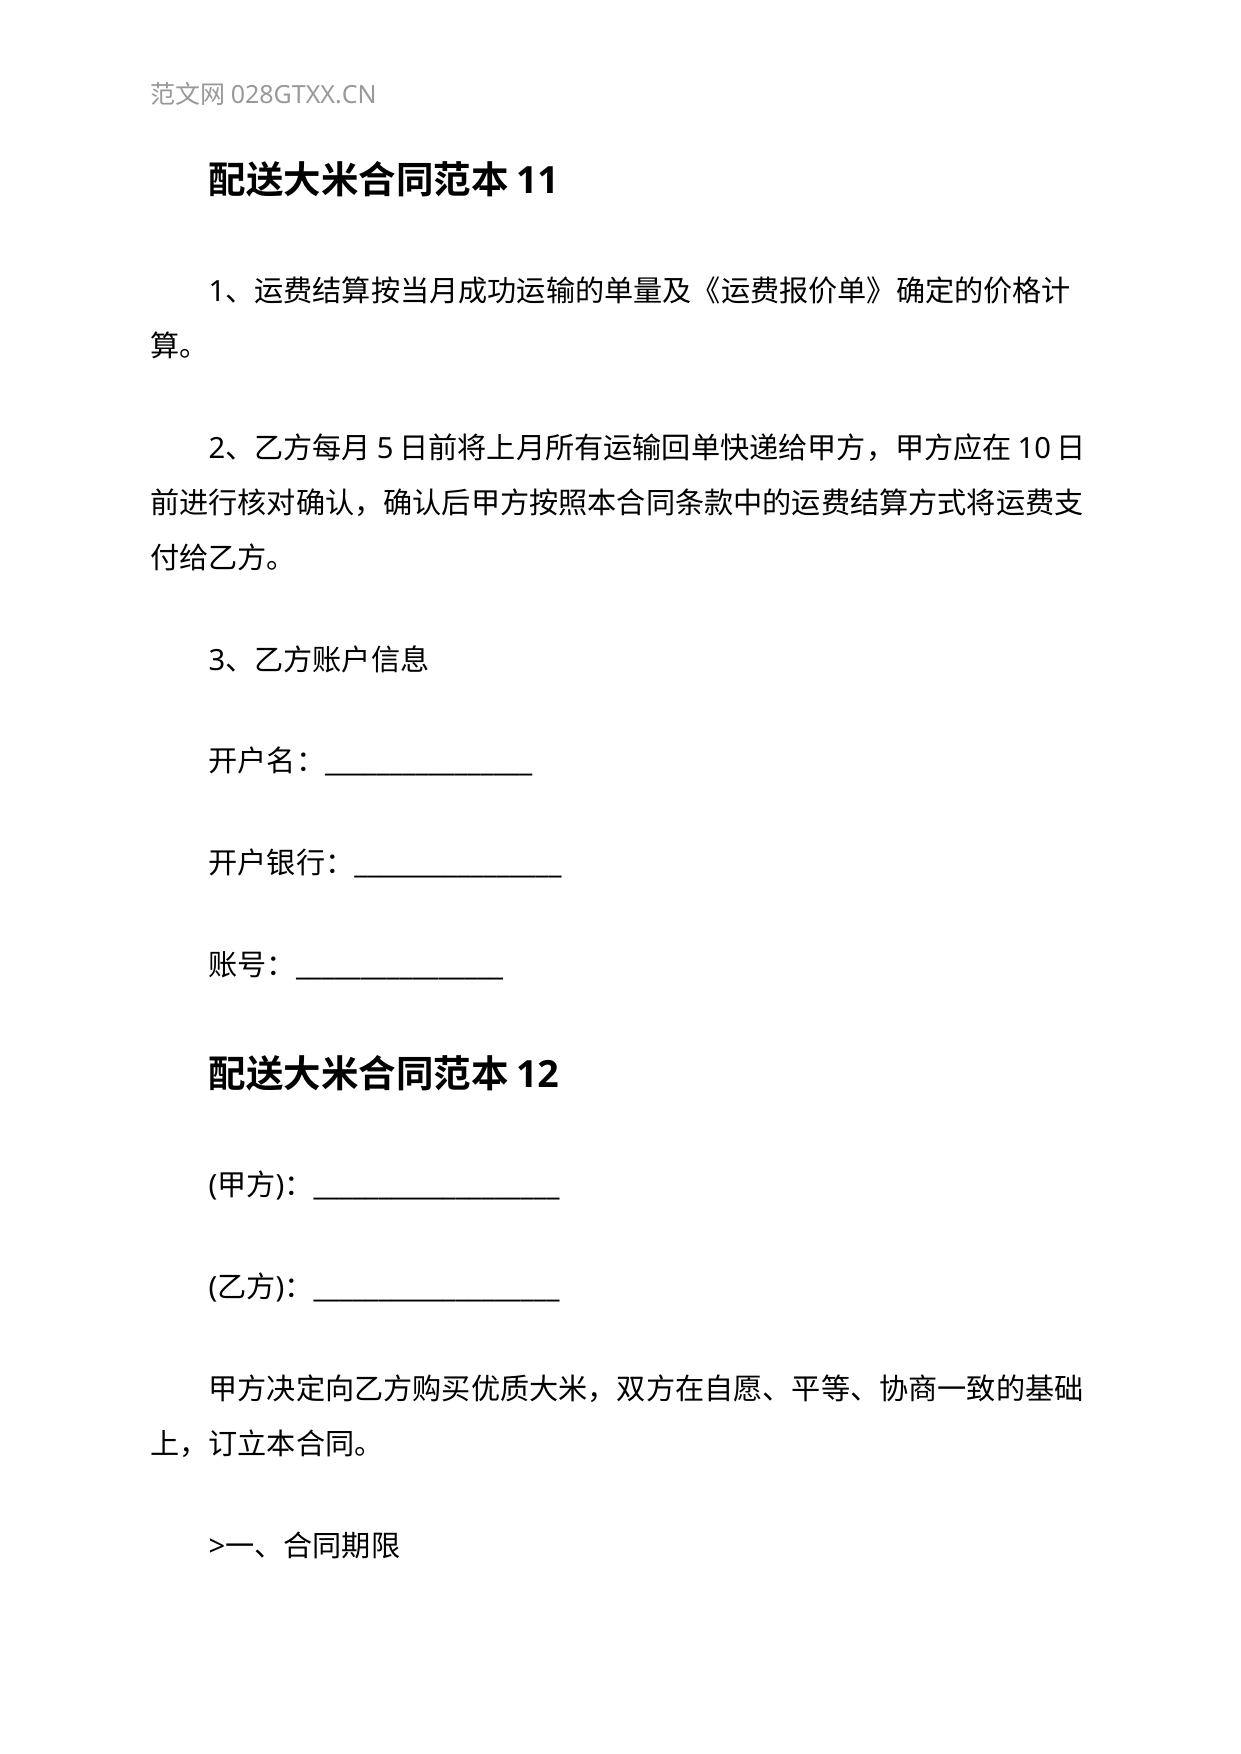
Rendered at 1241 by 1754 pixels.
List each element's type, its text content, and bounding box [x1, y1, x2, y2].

text 账号：________________ [150, 942, 1090, 984]
text >一、合同期限 [150, 1522, 1090, 1564]
text 2、乙方每月5日前将上月所有运输回单快递给甲方，甲方应在10日前进行核对确认，确认后甲方按照本合同条款中的运费结算方式将运费支付给乙方。 [150, 424, 1090, 577]
text (乙方)：___________________ [150, 1263, 1090, 1306]
text 3、乙方账户信息 [150, 636, 1090, 678]
text 开户银行：________________ [150, 840, 1090, 882]
text 开户名：________________ [150, 738, 1090, 780]
text 甲方决定向乙方购买优质大米，双方在自愿、平等、协商一致的基础上，订立本合同。 [150, 1366, 1090, 1463]
text 配送大米合同范本12 [150, 1044, 1090, 1098]
text (甲方)：___________________ [150, 1162, 1090, 1204]
text 1、运费结算按当月成功运输的单量及《运费报价单》确定的价格计算。 [150, 268, 1090, 365]
text 配送大米合同范本11 [150, 150, 1090, 204]
